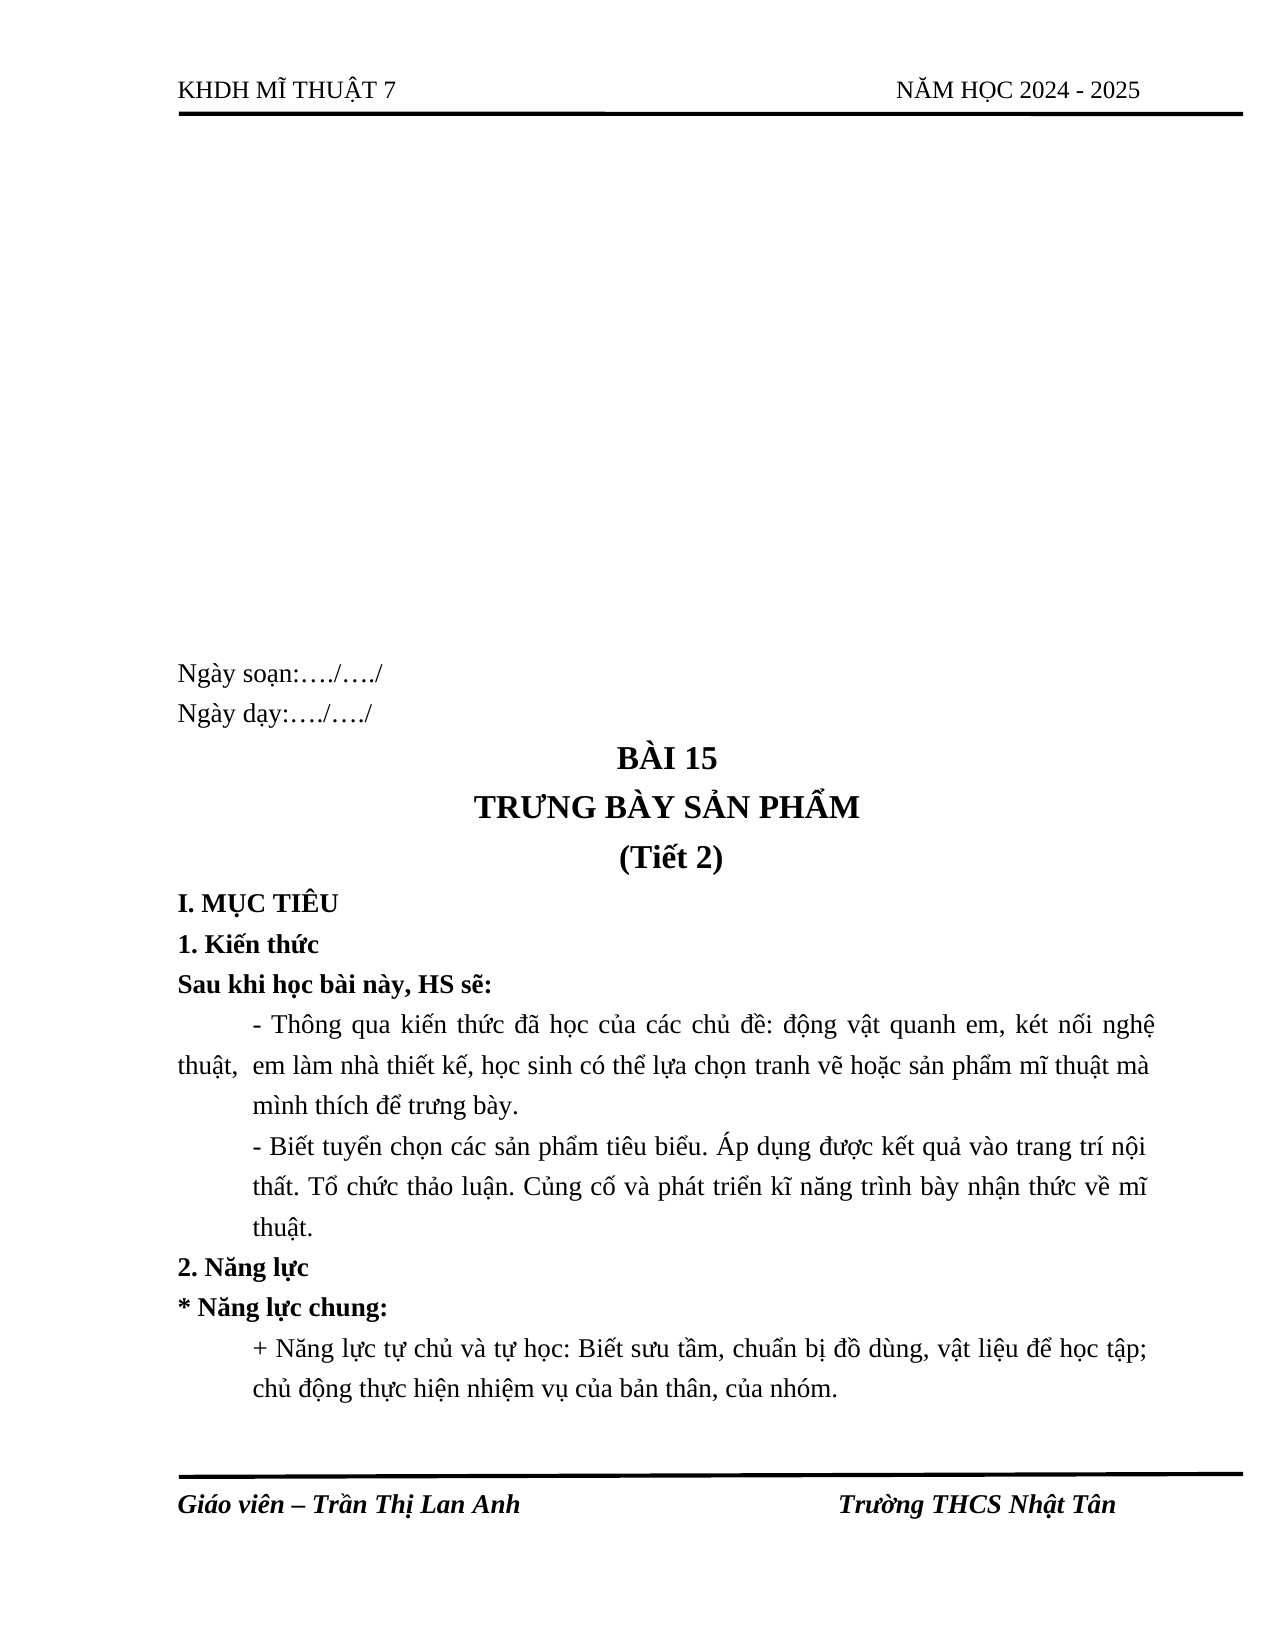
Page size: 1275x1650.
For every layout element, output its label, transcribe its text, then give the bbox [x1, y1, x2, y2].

text TRƯNG BÀY SẢN PHẨM [177, 788, 1157, 826]
text Ngày soạn:…./…./ [177, 657, 1157, 688]
text - Thông qua kiến thức đã học của các chủ đề: động vật quanh em, két nối nghệ thuật, em làm nhà thiết kế, học sinh có thể lựa chọn tranh vẽ hoặc sản phẩm mĩ thuật mà mình thích để trưng bày. [177, 1009, 1157, 1121]
text + Năng lực tự chủ và tự học: Biết sưu tầm, chuẩn bị đồ dùng, vật liệu để học tập; chủ động thực hiện nhiệm vụ của bản thân, của nhóm. [177, 1332, 1157, 1403]
text * Năng lực chung: [177, 1292, 1157, 1323]
text BÀI 15 [177, 738, 1157, 776]
text Sau khi học bài này, HS sẽ: [177, 968, 1157, 999]
text 2. Năng lực [177, 1251, 1157, 1282]
text - Biết tuyển chọn các sản phẩm tiêu biểu. Áp dụng được kết quả vào trang trí nội thất. Tổ chức thảo luận. Củng cố và phát triển kĩ năng trình bày nhận thức về mĩ thuật. [177, 1130, 1157, 1242]
text I. MỤC TIÊU [177, 887, 1157, 918]
text Ngày dạy:…./…./ [177, 698, 1157, 729]
text 1. Kiến thức [177, 928, 1157, 959]
text (Tiết 2) [177, 838, 1157, 876]
